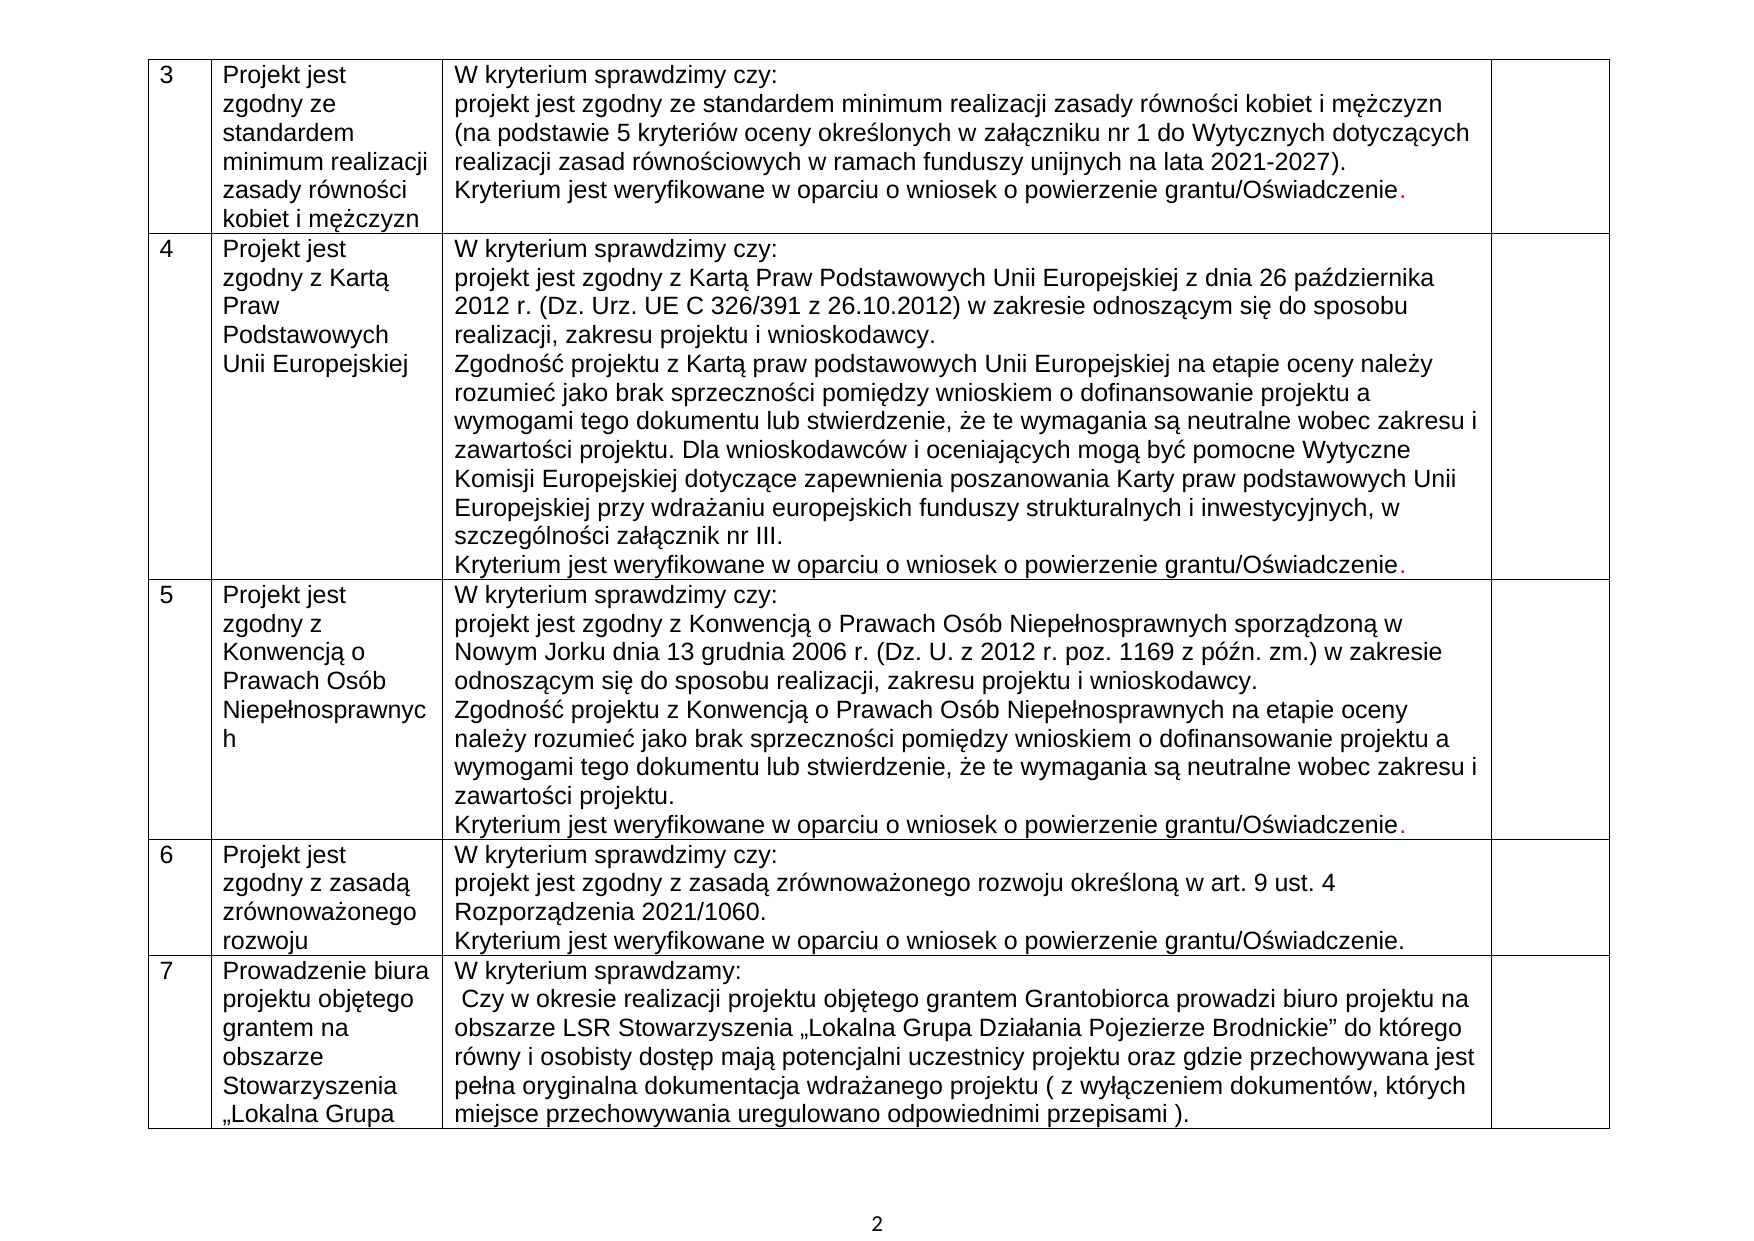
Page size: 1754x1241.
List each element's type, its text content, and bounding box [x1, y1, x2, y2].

table_cell 4 [149, 234, 211, 579]
table_cell W kryterium sprawdzimy czy: projekt jest zgodny z Konwencją o Prawach Osób Niepełnosprawnych sporządzoną w Nowym Jorku dnia 13 grudnia 2006 r. (Dz. U. z 2012 r. poz. 1169 z późn. zm.) w zakresie odnoszącym się do sposobu realizacji, zakresu projektu i wnioskodawcy. Zgodność projektu z Konwencją o Prawach Osób Niepełnosprawnych na etapie oceny należy rozumieć jako brak sprzeczności pomiędzy wnioskiem o dofinansowanie projektu a wymogami tego dokumentu lub stwierdzenie, że te wymagania są neutralne wobec zakresu i zawartości projektu. Kryterium jest weryfikowane w oparciu o wniosek o powierzenie grantu/Oświadczenie. [443, 580, 1491, 838]
table_cell [1492, 956, 1609, 1128]
table_cell W kryterium sprawdzimy czy: projekt jest zgodny z zasadą zrównoważonego rozwoju określoną w art. 9 ust. 4 Rozporządzenia 2021/1060. Kryterium jest weryfikowane w oparciu o wniosek o powierzenie grantu/Oświadczenie. [443, 840, 1491, 954]
table_cell [1492, 840, 1609, 954]
table_cell [1492, 60, 1609, 233]
table_cell Projekt jest zgodny z Konwencją o Prawach Osób Niepełnosprawnych [212, 580, 442, 838]
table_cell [443, 60, 1491, 233]
table_cell 7 [149, 956, 211, 1128]
table_cell [1492, 234, 1609, 579]
table_cell 3 [149, 60, 211, 233]
table_cell 6 [149, 840, 211, 954]
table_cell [443, 956, 1491, 1128]
table_cell W kryterium sprawdzimy czy: projekt jest zgodny z Kartą Praw Podstawowych Unii Europejskiej z dnia 26 października 2012 r. (Dz. Urz. UE C 326/391 z 26.10.2012) w zakresie odnoszącym się do sposobu realizacji, zakresu projektu i wnioskodawcy. Zgodność projektu z Kartą praw podstawowych Unii Europejskiej na etapie oceny należy rozumieć jako brak sprzeczności pomiędzy wnioskiem o dofinansowanie projektu a wymogami tego dokumentu lub stwierdzenie, że te wymagania są neutralne wobec zakresu i zawartości projektu. Dla wnioskodawców i oceniających mogą być pomocne Wytyczne Komisji Europejskiej dotyczące zapewnienia poszanowania Karty praw podstawowych Unii Europejskiej przy wdrażaniu europejskich funduszy strukturalnych i inwestycyjnych, w szczególności załącznik nr III. Kryterium jest weryfikowane w oparciu o wniosek o powierzenie grantu/Oświadczenie. [443, 234, 1491, 579]
table_cell 5 [149, 580, 211, 838]
table_cell [1492, 580, 1609, 838]
table_cell Projekt jest zgodny z Kartą Praw Podstawowych Unii Europejskiej [212, 234, 442, 579]
table_cell Projekt jest zgodny z zasadą zrównoważonego rozwoju [212, 840, 442, 954]
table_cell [212, 956, 442, 1128]
table_cell Projekt jest zgodny ze standardem minimum realizacji zasady równości kobiet i mężczyzn [212, 60, 442, 233]
